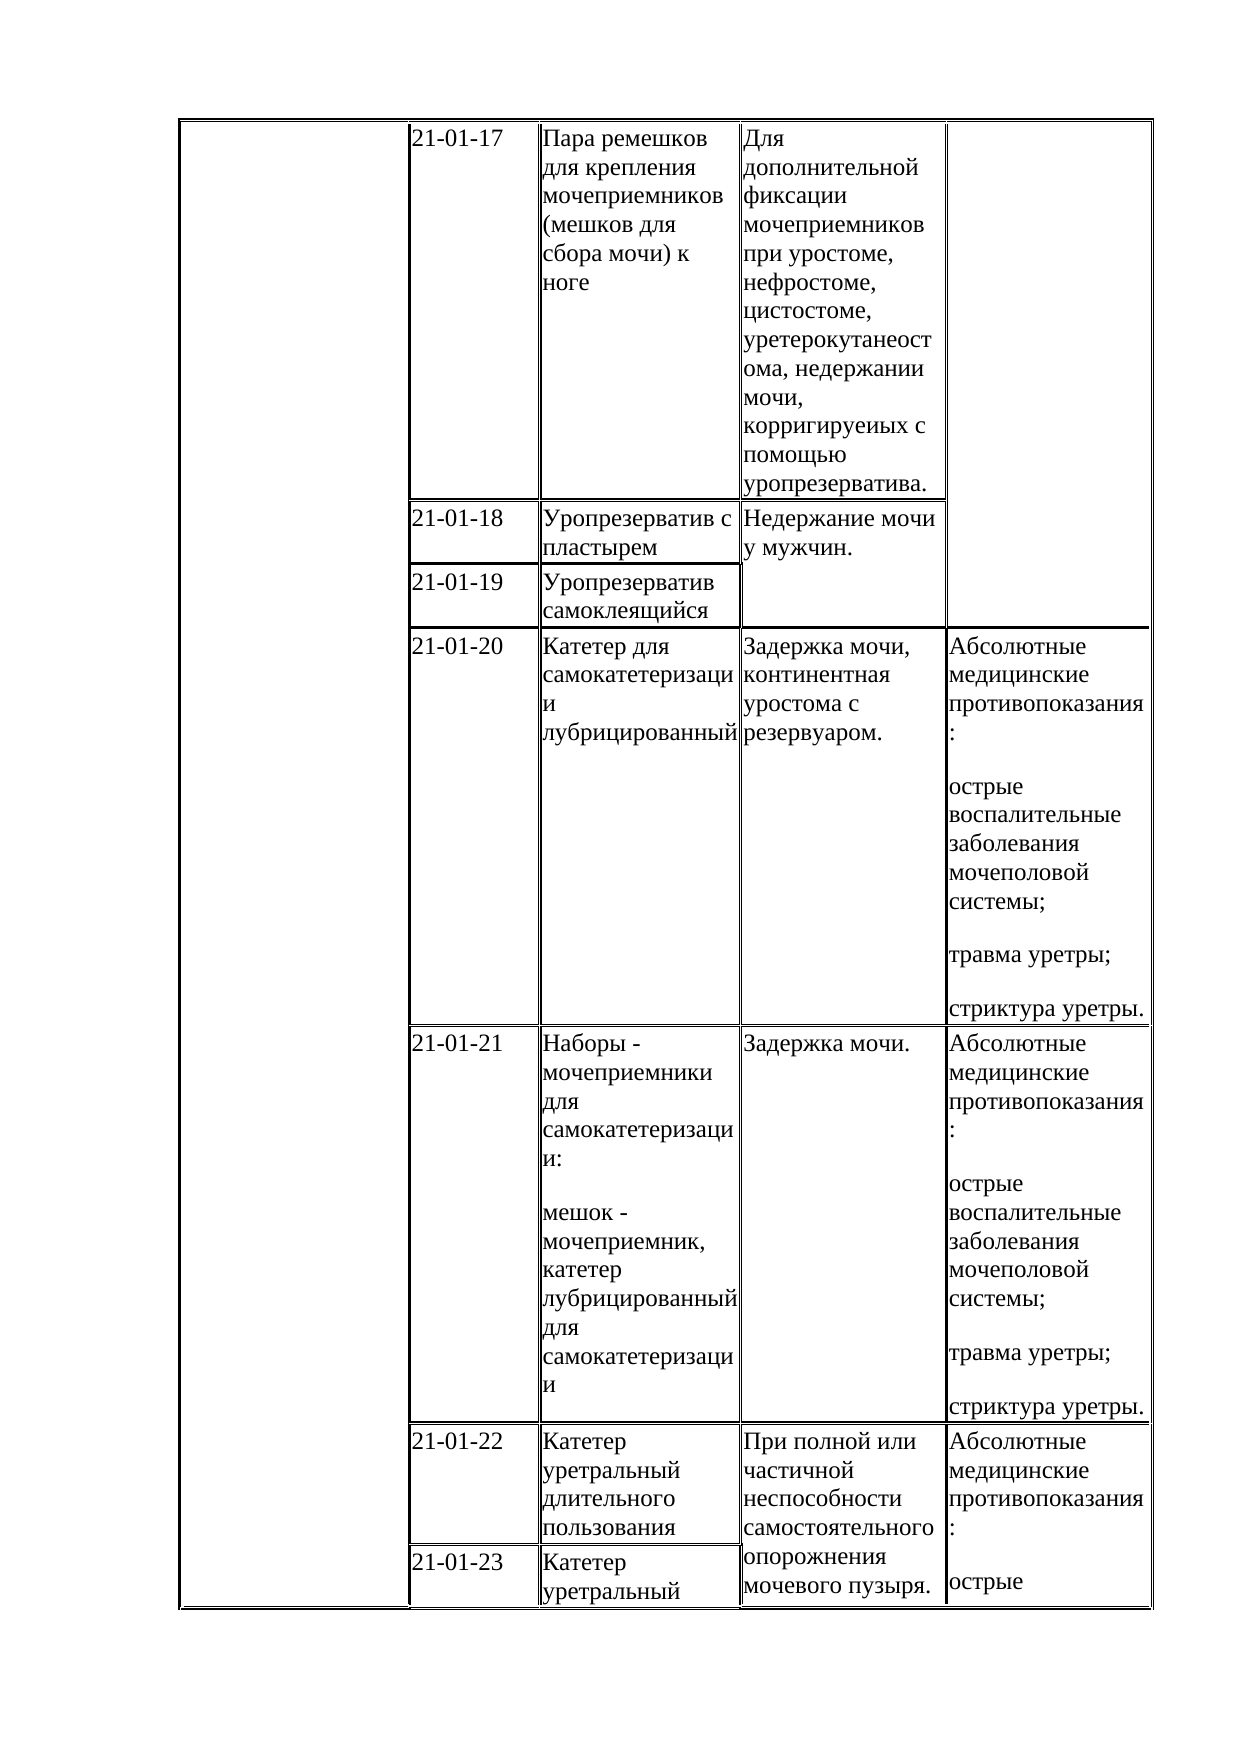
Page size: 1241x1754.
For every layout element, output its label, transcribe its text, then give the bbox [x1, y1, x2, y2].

table_cell Катетер уретральный длительного пользования [542, 1425, 739, 1542]
table_cell Недержание мочи у мужчин. [742, 502, 945, 626]
table_cell Абсолютные медицинские противопоказания: острые воспалительные заболевания мочеполовой системы; травма уретры; стриктура уретры. [948, 1024, 1151, 1421]
table_cell 21-01-20 [411, 629, 538, 1023]
table_cell Задержка мочи, континентная уростома с резервуаром. [742, 629, 945, 1023]
table_cell 21-01-23 [409, 1543, 540, 1606]
table_cell 21-01-21 [411, 1027, 538, 1421]
table_cell Катетер для самокатетеризации лубрицированный [542, 629, 739, 1023]
table_cell 21-01-19 [411, 565, 538, 626]
table_cell Уропрезерватив самоклеящийся [542, 565, 739, 626]
table_cell Абсолютные медицинские противопоказания: острые воспалительные заболевания мочеполовой системы; травма уретры; стриктура уретры. [948, 626, 1151, 1023]
table_cell 21-01-18 [411, 502, 538, 562]
table_cell Уропрезерватив с пластырем [542, 502, 739, 562]
table_cell Наборы - мочеприемники для самокатетеризации: мешок - мочеприемник, катетер лубрицированный для самокатетеризации [542, 1027, 739, 1421]
table_cell 21-01-22 [411, 1425, 538, 1542]
table_cell Для дополнительной фиксации мочеприемников при уростоме, нефростоме, цистостоме, уретерокутанеостома, недержании мочи, корригируеиых с помощью уропрезерватива. [741, 122, 946, 498]
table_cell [540, 1546, 741, 1606]
table_cell При полной или частичной неспособности самостоятельного опорожнения мочевого пузыря. [741, 1425, 946, 1606]
table_cell Абсолютные медицинские противопоказания: острые воспалительные заболевания мочеполовой системы; травма уретры; стриктура уретры. [946, 1421, 1151, 1606]
table_cell 21-01-17 [409, 120, 540, 498]
table_cell Пара ремешков для крепления мочеприемников (мешков для сбора мочи) к ноге [540, 122, 741, 498]
table_cell Задержка мочи. [742, 1027, 945, 1421]
